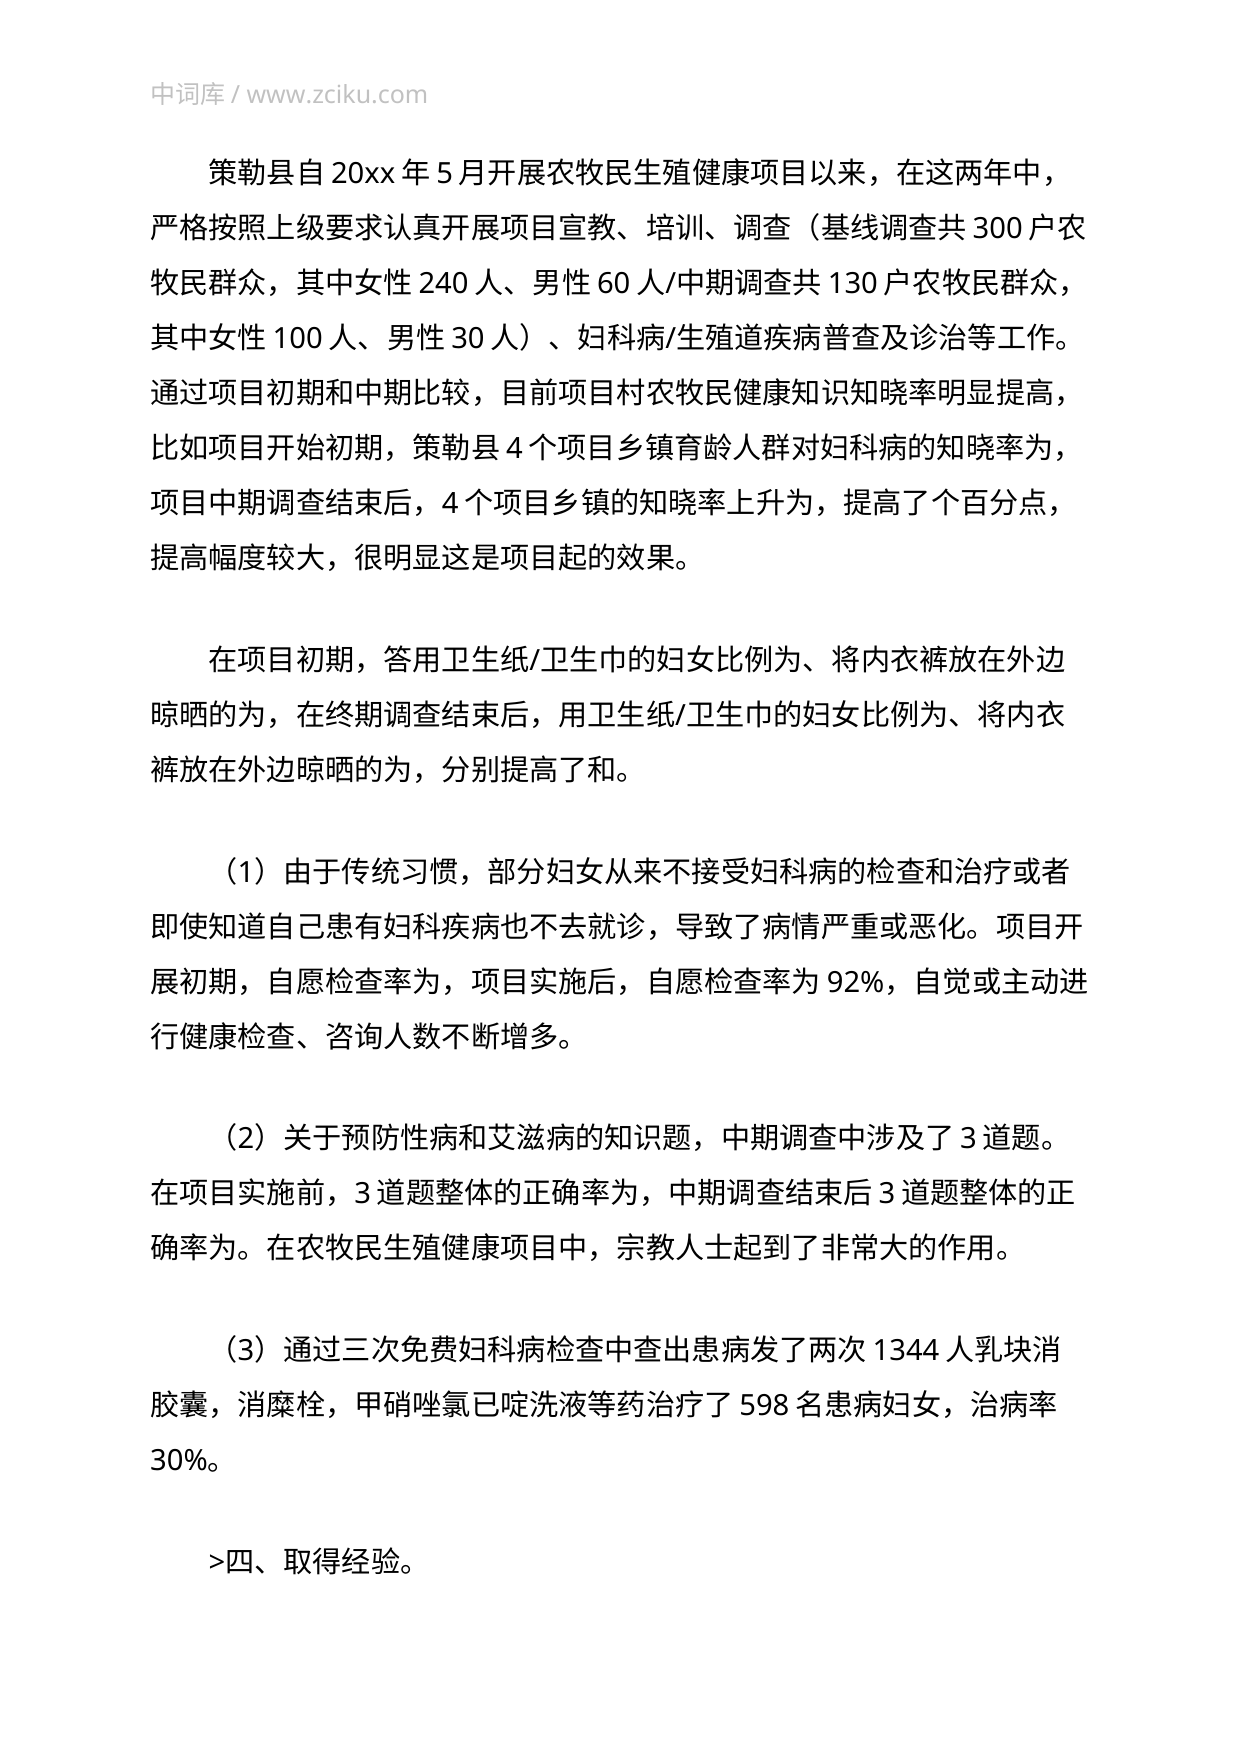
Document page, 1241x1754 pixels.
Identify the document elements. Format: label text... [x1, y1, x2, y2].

text 在项目初期，答用卫生纸/卫生巾的妇女比例为、将内衣裤放在外边晾晒的为，在终期调查结束后，用卫生纸/卫生巾的妇女比例为、将内衣裤放在外边晾晒的为，分别提高了和。 [150, 637, 1090, 789]
text 策勒县自20xx年5月开展农牧民生殖健康项目以来，在这两年中，严格按照上级要求认真开展项目宣教、培训、调查（基线调查共300户农牧民群众，其中女性240人、男性60人/中期调查共130户农牧民群众，其中女性100人、男性30人）、妇科病/生殖道疾病普查及诊治等工作。通过项目初期和中期比较，目前项目村农牧民健康知识知晓率明显提高，比如项目开始初期，策勒县4个项目乡镇育龄人群对妇科病的知晓率为，项目中期调查结束后，4个项目乡镇的知晓率上升为，提高了个百分点，提高幅度较大，很明显这是项目起的效果。 [150, 150, 1090, 577]
text （2）关于预防性病和艾滋病的知识题，中期调查中涉及了3道题。在项目实施前，3道题整体的正确率为，中期调查结束后3道题整体的正确率为。在农牧民生殖健康项目中，宗教人士起到了非常大的作用。 [150, 1115, 1090, 1267]
text （1）由于传统习惯，部分妇女从来不接受妇科病的检查和治疗或者即使知道自己患有妇科疾病也不去就诊，导致了病情严重或恶化。项目开展初期，自愿检查率为，项目实施后，自愿检查率为92%，自觉或主动进行健康检查、咨询人数不断增多。 [150, 848, 1090, 1056]
text >四、取得经验。 [150, 1539, 1090, 1581]
text （3）通过三次免费妇科病检查中查出患病发了两次1344人乳块消胶囊，消糜栓，甲硝唑氯已啶洗液等药治疗了598名患病妇女，治病率30%。 [150, 1327, 1090, 1479]
